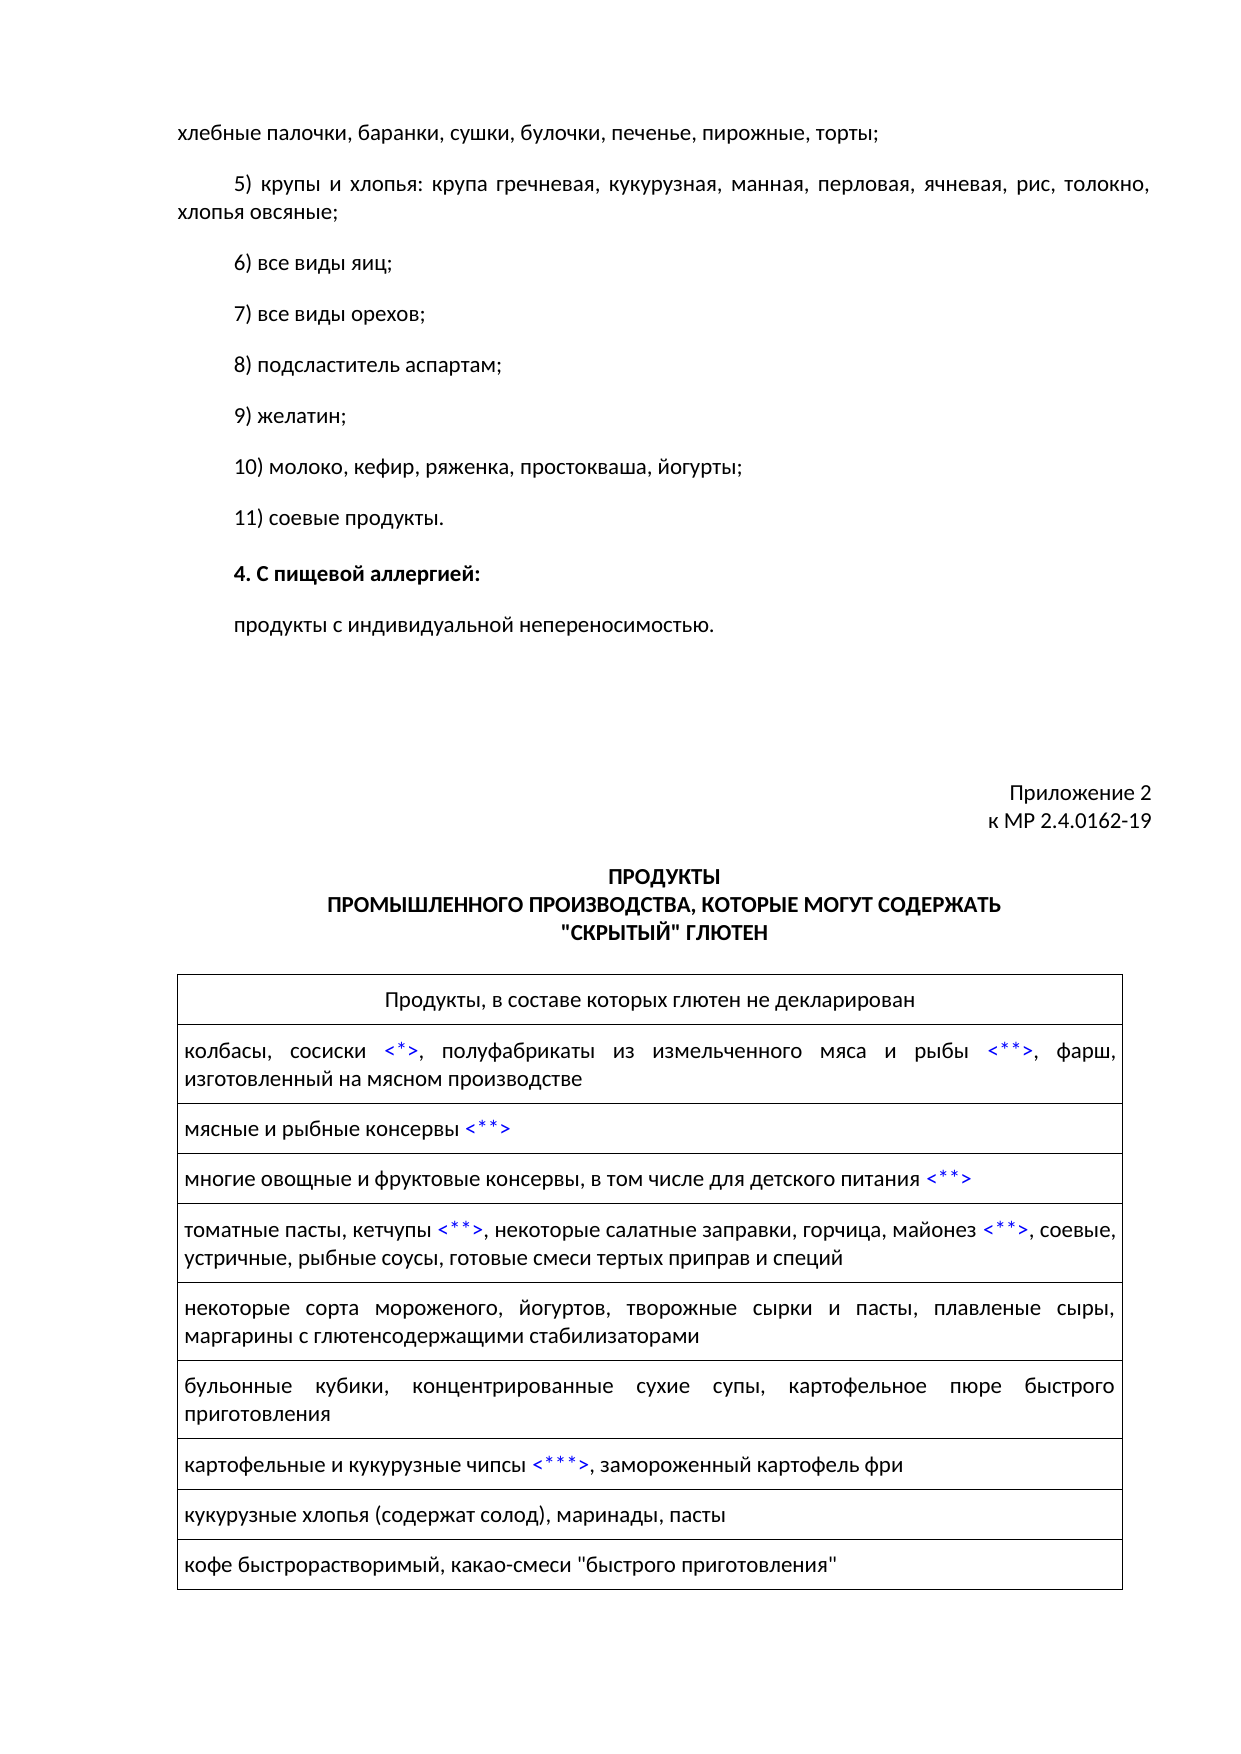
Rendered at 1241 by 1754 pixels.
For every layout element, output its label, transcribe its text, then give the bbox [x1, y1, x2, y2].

text 8) подсластитель аспартам; [177, 350, 1152, 378]
text к МР 2.4.0162-19 [177, 806, 1152, 834]
table_cell кофе быстрорастворимый, какао-смеси "быстрого приготовления" [178, 1540, 1122, 1589]
table_cell колбасы, сосиски <*>, полуфабрикаты из измельченного мяса и рыбы <**>, фарш, изготовленный на мясном производстве [178, 1025, 1122, 1103]
table_cell кукурузные хлопья (содержат солод), маринады, пасты [178, 1490, 1122, 1539]
table_cell бульонные кубики, концентрированные сухие супы, картофельное пюре быстрого приготовления [178, 1361, 1122, 1438]
table_cell картофельные и кукурузные чипсы <***>, замороженный картофель фри [178, 1439, 1122, 1488]
text 5) крупы и хлопья: крупа гречневая, кукурузная, манная, перловая, ячневая, рис, толокно, хлопья овсяные; [177, 169, 1152, 225]
text 10) молоко, кефир, ряженка, простокваша, йогурты; [177, 452, 1152, 480]
table_header Продукты, в составе которых глютен не декларирован [178, 975, 1122, 1024]
table_cell некоторые сорта мороженого, йогуртов, творожные сырки и пасты, плавленые сыры, маргарины с глютенсодержащими стабилизаторами [178, 1283, 1122, 1360]
text 7) все виды орехов; [177, 299, 1152, 327]
table_cell томатные пасты, кетчупы <**>, некоторые салатные заправки, горчица, майонез <**>, соевые, устричные, рыбные соусы, готовые смеси тертых приправ и специй [178, 1204, 1122, 1282]
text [177, 118, 1152, 146]
text 11) соевые продукты. [177, 503, 1152, 531]
title 4. С пищевой аллергией: [177, 559, 1152, 587]
title ПРОМЫШЛЕННОГО ПРОИЗВОДСТВА, КОТОРЫЕ МОГУТ СОДЕРЖАТЬ [177, 890, 1152, 918]
table_cell мясные и рыбные консервы <**> [178, 1104, 1122, 1153]
title ПРОДУКТЫ [177, 862, 1152, 890]
text 9) желатин; [177, 401, 1152, 429]
text продукты с индивидуальной непереносимостью. [177, 610, 1152, 638]
text 6) все виды яиц; [177, 248, 1152, 276]
text Приложение 2 [177, 778, 1152, 806]
title "СКРЫТЫЙ" ГЛЮТЕН [177, 918, 1152, 946]
table_cell многие овощные и фруктовые консервы, в том числе для детского питания <**> [178, 1154, 1122, 1203]
